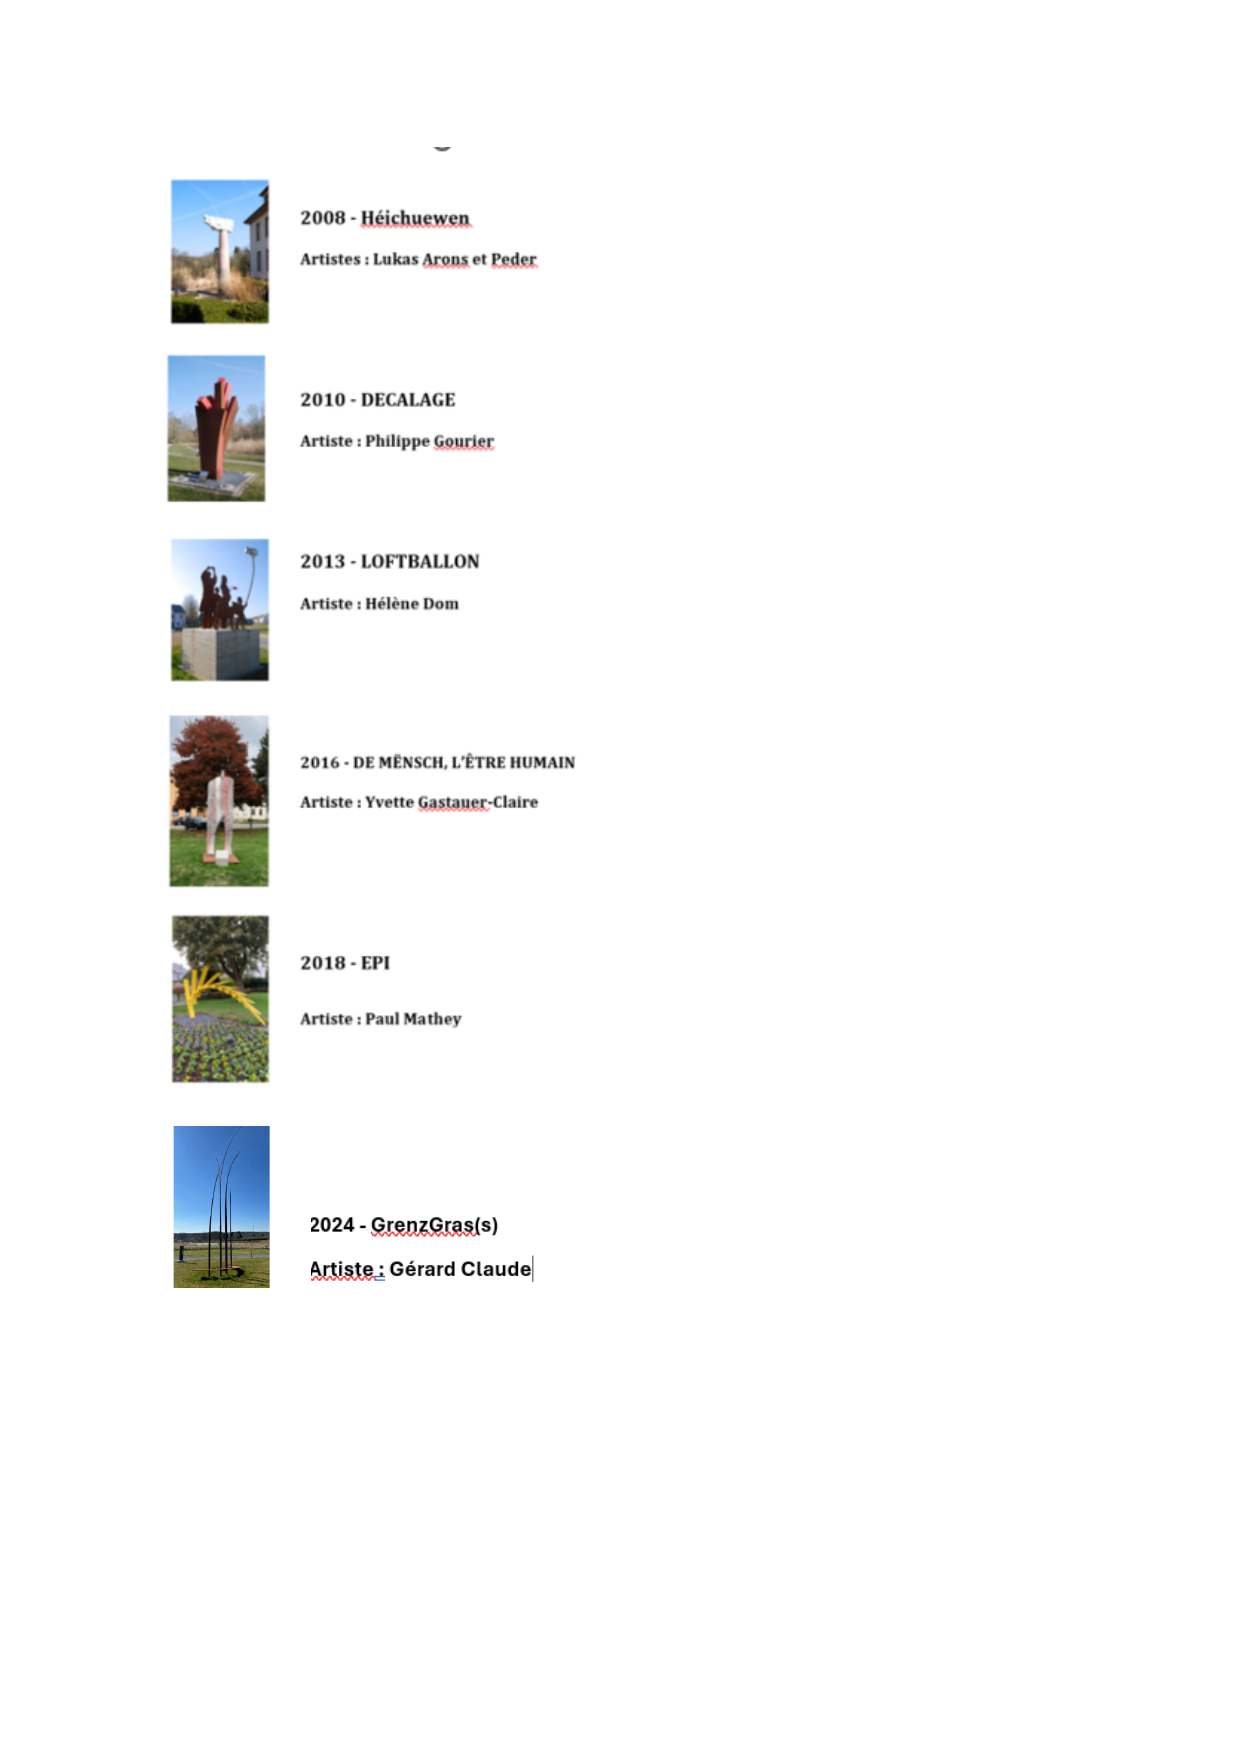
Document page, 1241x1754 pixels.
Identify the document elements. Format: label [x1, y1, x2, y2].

picture [173, 1126, 270, 1288]
picture [311, 1215, 537, 1288]
picture [147, 147, 664, 1102]
